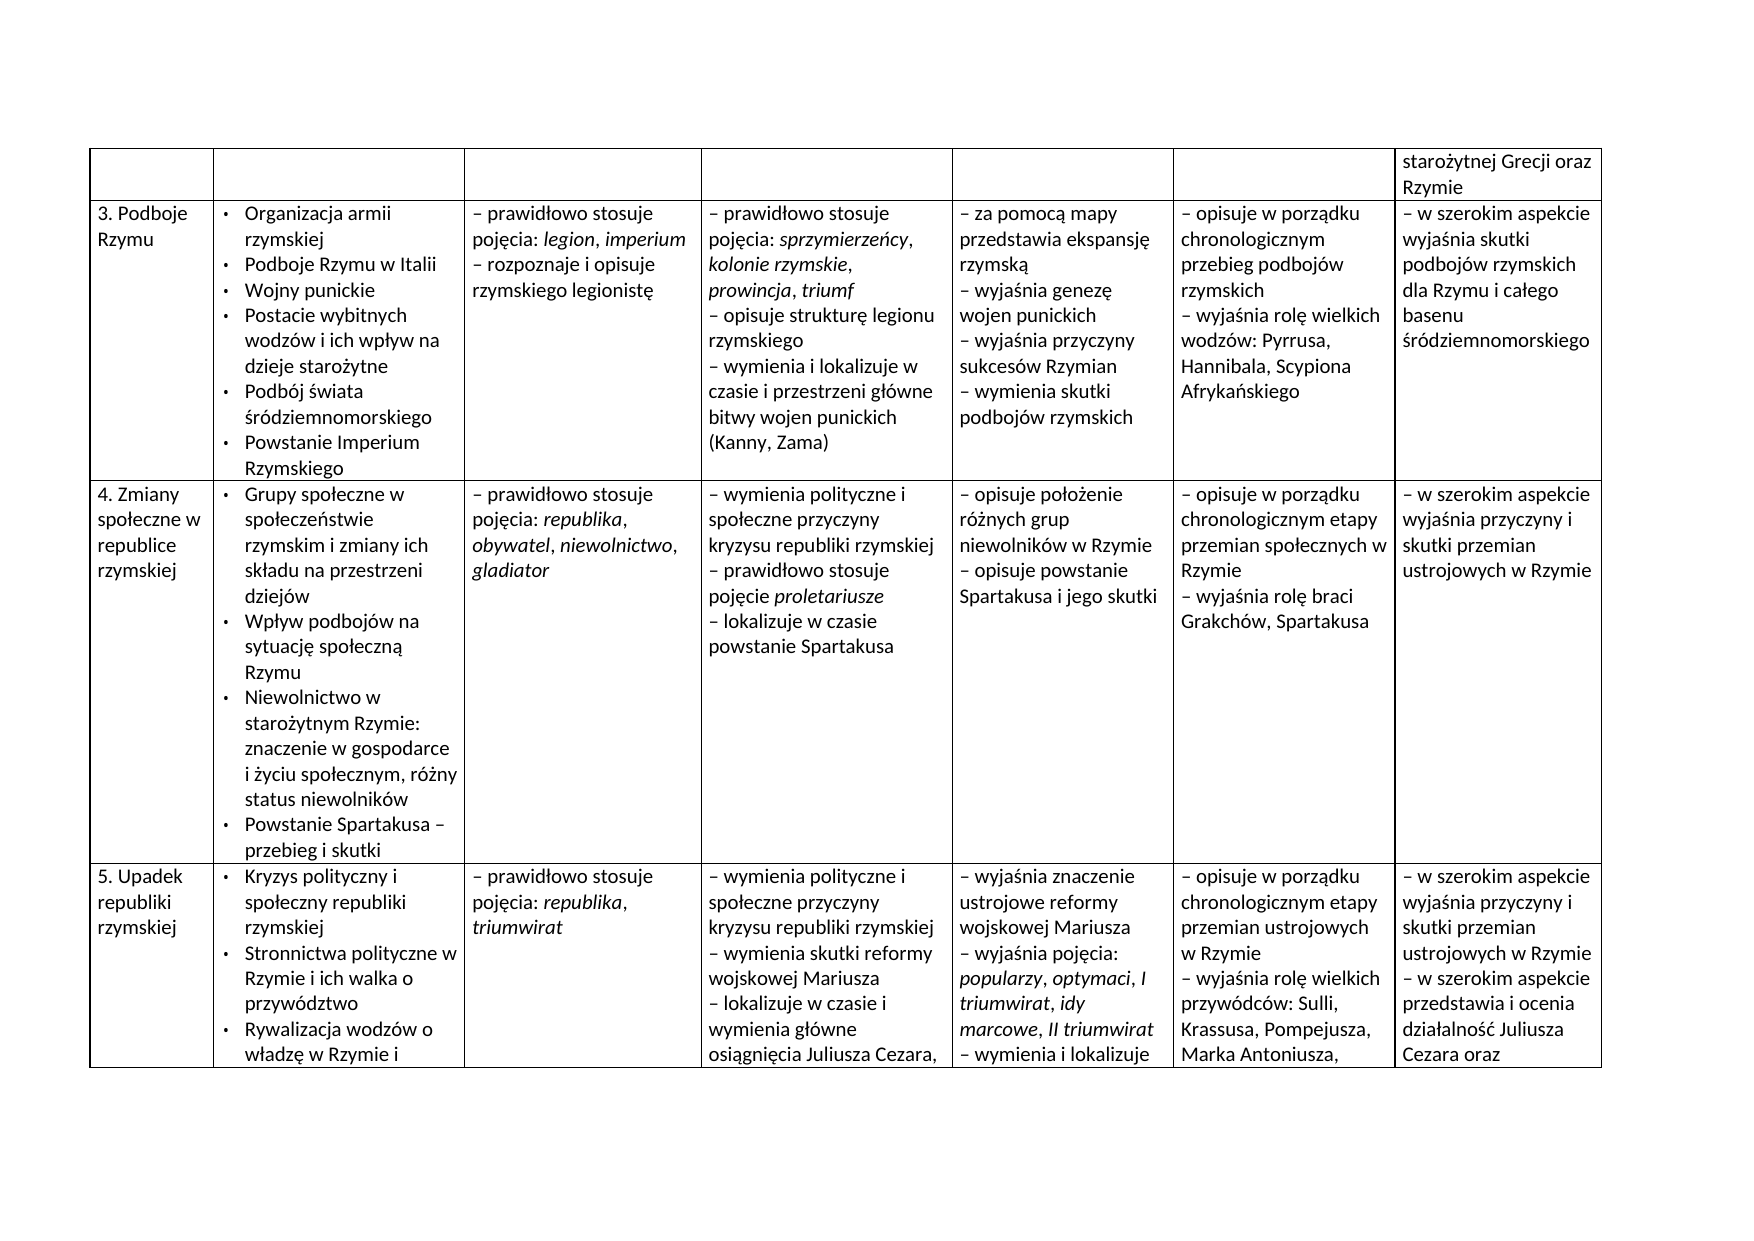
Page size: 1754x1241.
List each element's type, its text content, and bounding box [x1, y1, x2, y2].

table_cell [91, 149, 213, 199]
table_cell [214, 864, 464, 1067]
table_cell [465, 149, 701, 199]
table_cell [465, 864, 701, 1067]
table_cell Organizacja armii rzymskiej Podboje Rzymu w Italii Wojny punickie Postacie wybitnych wodzów i ich wpływ na dzieje starożytne Podbój świata śródziemnomorskiego Powstanie Imperium Rzymskiego [214, 201, 464, 480]
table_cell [1396, 864, 1601, 1067]
table_cell – opisuje położenie różnych grup niewolników w Rzymie – opisuje powstanie Spartakusa i jego skutki [953, 481, 1173, 862]
table_cell – opisuje w porządku chronologicznym etapy przemian społecznych w Rzymie – wyjaśnia rolę braci Grakchów, Spartakusa [1174, 481, 1394, 862]
table_cell – za pomocą mapy przedstawia ekspansję rzymską – wyjaśnia genezę wojen punickich – wyjaśnia przyczyny sukcesów Rzymian – wymienia skutki podbojów rzymskich [953, 201, 1173, 480]
table_cell Grupy społeczne w społeczeństwie rzymskim i zmiany ich składu na przestrzeni dziejów Wpływ podbojów na sytuację społeczną Rzymu Niewolnictwo w starożytnym Rzymie: znaczenie w gospodarce i życiu społecznym, różny status niewolników Powstanie Spartakusa – przebieg i skutki [214, 481, 464, 862]
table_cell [1174, 149, 1394, 199]
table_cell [214, 149, 464, 199]
table_cell – w szerokim aspekcie wyjaśnia przyczyny i skutki przemian ustrojowych w Rzymie [1396, 481, 1601, 862]
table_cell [1174, 864, 1394, 1067]
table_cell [91, 864, 213, 1067]
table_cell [1396, 149, 1601, 199]
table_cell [702, 864, 952, 1067]
table_cell – opisuje w porządku chronologicznym przebieg podbojów rzymskich – wyjaśnia rolę wielkich wodzów: Pyrrusa, Hannibala, Scypiona Afrykańskiego [1174, 201, 1394, 480]
table_cell – w szerokim aspekcie wyjaśnia skutki podbojów rzymskich dla Rzymu i całego basenu śródziemnomorskiego [1396, 201, 1601, 480]
table_cell 3. Podboje Rzymu [91, 201, 213, 480]
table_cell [953, 149, 1173, 199]
table_cell – prawidłowo stosuje pojęcia: sprzymierzeńcy, kolonie rzymskie, prowincja, triumf – opisuje strukturę legionu rzymskiego – wymienia i lokalizuje w czasie i przestrzeni główne bitwy wojen punickich (Kanny, Zama) [702, 201, 952, 480]
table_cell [702, 149, 952, 199]
table_cell – wymienia polityczne i społeczne przyczyny kryzysu republiki rzymskiej – prawidłowo stosuje pojęcie proletariusze – lokalizuje w czasie powstanie Spartakusa [702, 481, 952, 862]
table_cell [953, 864, 1173, 1067]
table_cell – prawidłowo stosuje pojęcia: legion, imperium – rozpoznaje i opisuje rzymskiego legionistę [465, 201, 701, 480]
table_cell – prawidłowo stosuje pojęcia: republika, obywatel, niewolnictwo, gladiator [465, 481, 701, 862]
table_cell 4. Zmiany społeczne w republice rzymskiej [91, 481, 213, 862]
